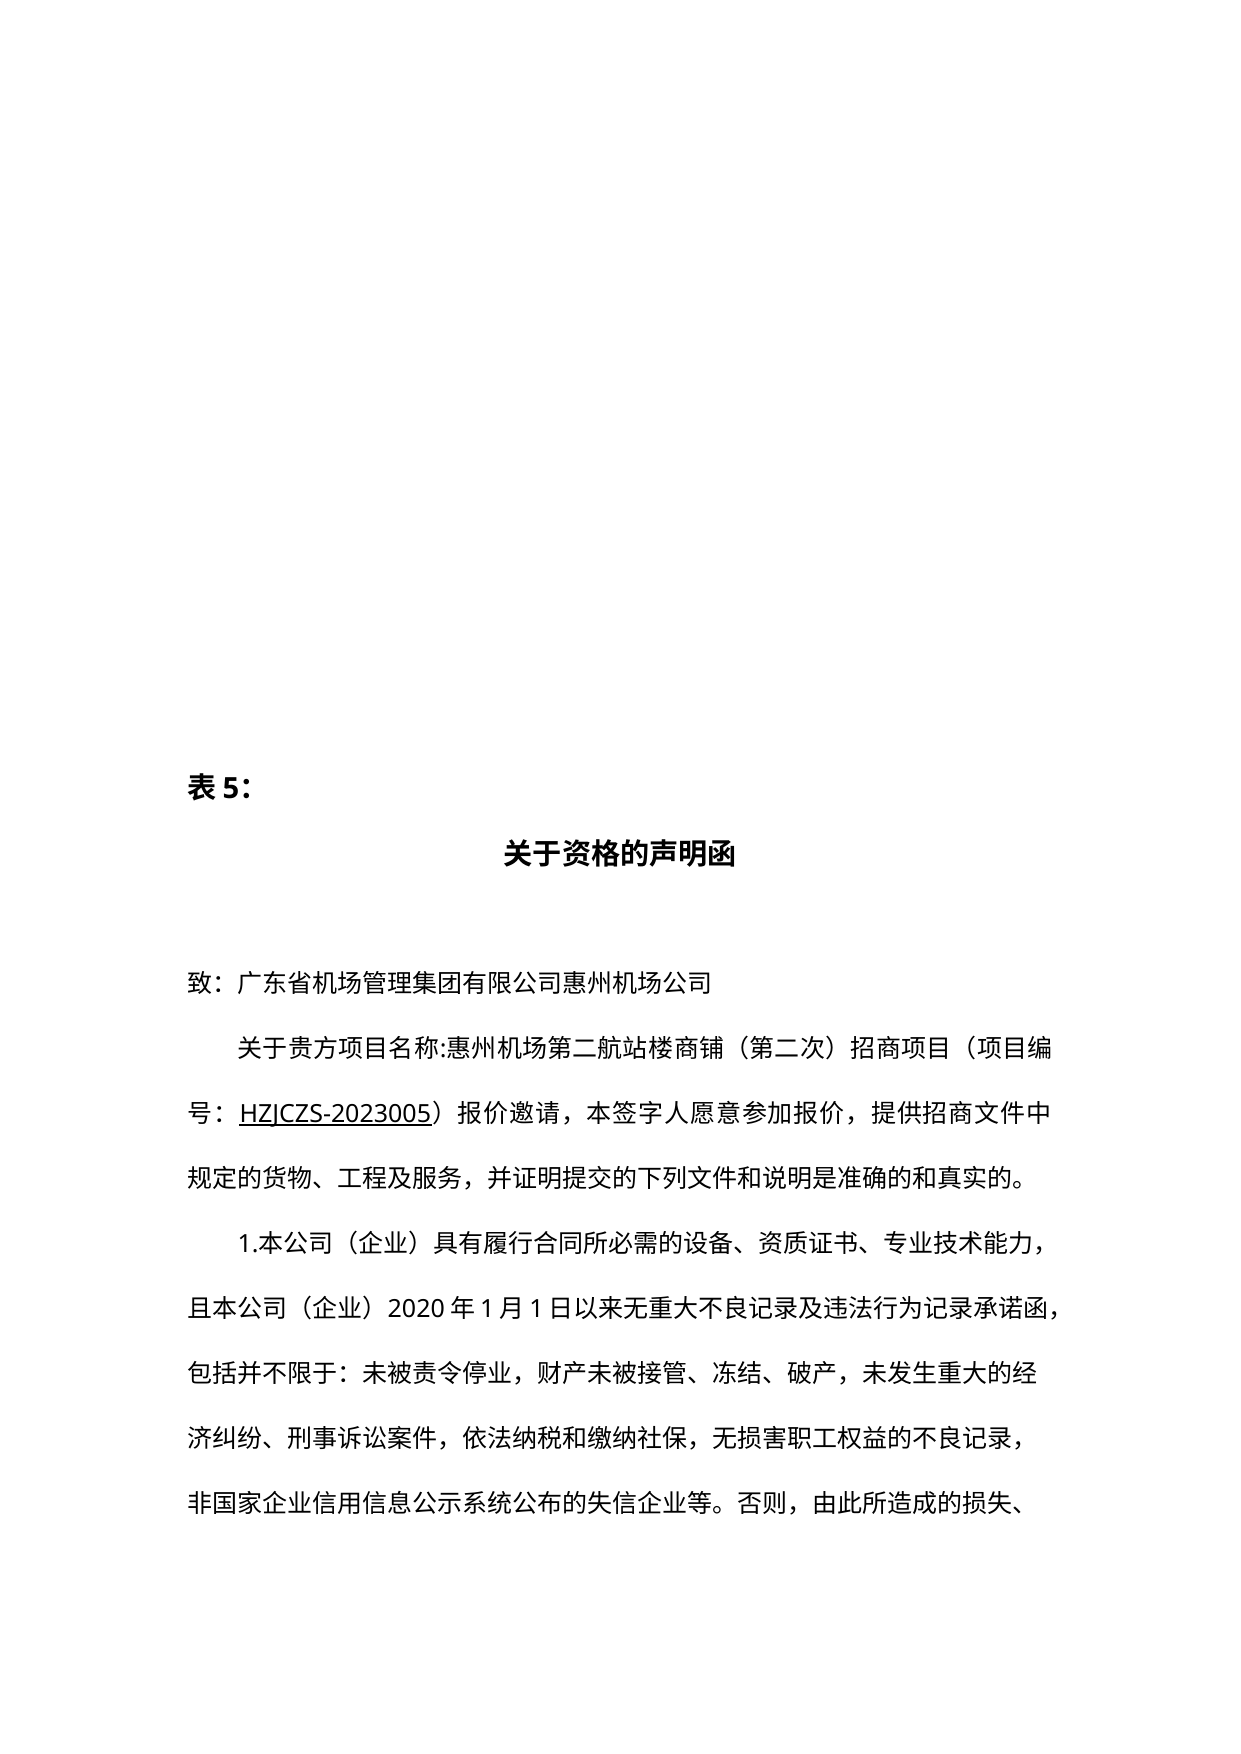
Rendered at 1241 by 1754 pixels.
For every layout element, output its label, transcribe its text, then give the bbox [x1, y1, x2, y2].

text 关于贵方项目名称:惠州机场第二航站楼商铺（第二次）招商项目（项目编号：HZJCZS-2023005）报价邀请，本签字人愿意参加报价，提供招商文件中规定的货物、工程及服务，并证明提交的下列文件和说明是准确的和真实的。 [187, 1014, 1053, 1209]
text 致：广东省机场管理集团有限公司惠州机场公司 [187, 949, 1053, 1014]
text 表5： [187, 754, 1053, 819]
text 关于资格的声明函 [187, 819, 1053, 884]
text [187, 1209, 1053, 1534]
